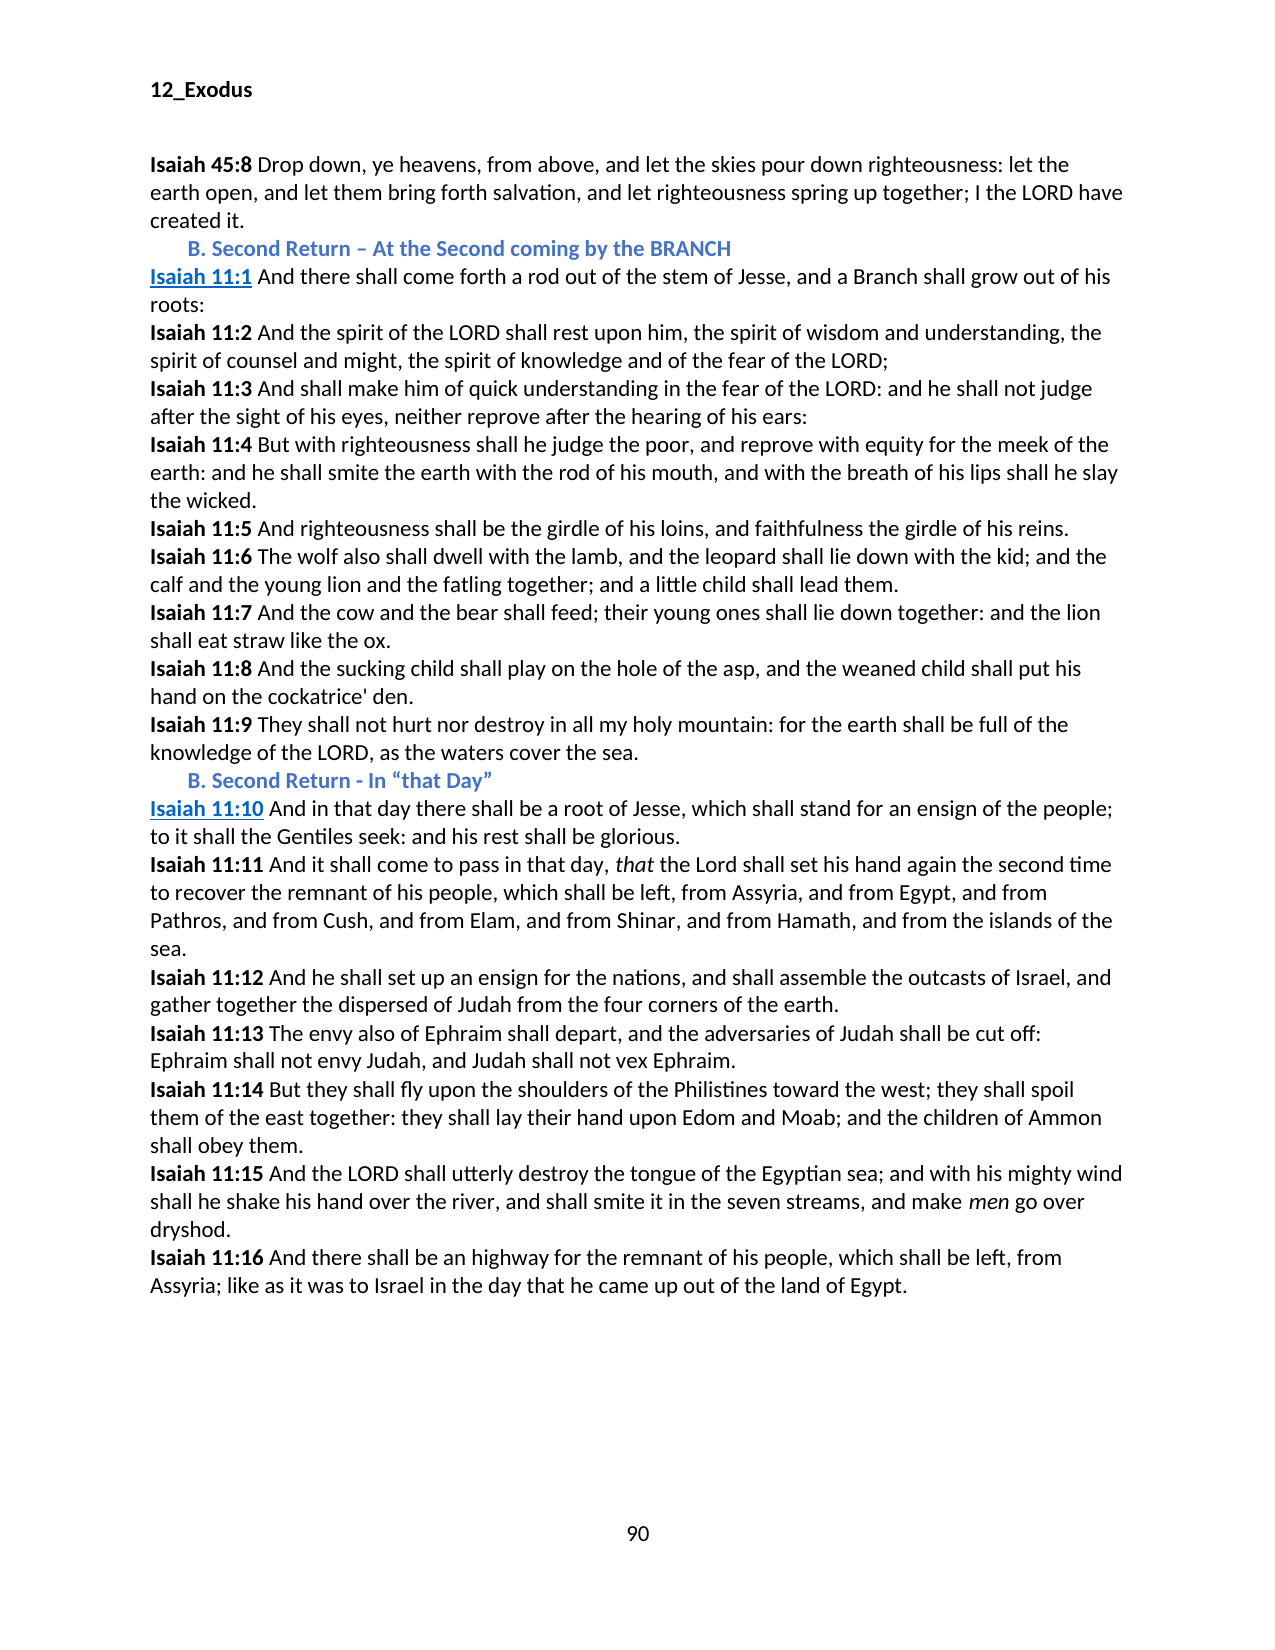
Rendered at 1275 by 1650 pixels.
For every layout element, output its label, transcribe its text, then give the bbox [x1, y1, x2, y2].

text B. Second Return – At the Second coming by the BRANCH [187, 234, 1125, 262]
text Isaiah 11:1 And there shall come forth a rod out of the stem of Jesse, and a Branch shall grow out of his roots: Isaiah 11:2 And the spirit of the LORD shall rest upon him, the spirit of wisdom and understanding, the spirit of counsel and might, the spirit of knowledge and of the fear of the LORD; Isaiah 11:3 And shall make him of quick understanding in the fear of the LORD: and he shall not judge after the sight of his eyes, neither reprove after the hearing of his ears: Isaiah 11:4 But with righteousness shall he judge the poor, and reprove with equity for the meek of the earth: and he shall smite the earth with the rod of his mouth, and with the breath of his lips shall he slay the wicked. Isaiah 11:5 And righteousness shall be the girdle of his loins, and faithfulness the girdle of his reins. Isaiah 11:6 The wolf also shall dwell with the lamb, and the leopard shall lie down with the kid; and the calf and the young lion and the fatling together; and a little child shall lead them. Isaiah 11:7 And the cow and the bear shall feed; their young ones shall lie down together: and the lion shall eat straw like the ox. Isaiah 11:8 And the sucking child shall play on the hole of the asp, and the weaned child shall put his hand on the cockatrice' den. Isaiah 11:9 They shall not hurt nor destroy in all my holy mountain: for the earth shall be full of the knowledge of the LORD, as the waters cover the sea. [150, 262, 1125, 766]
text Isaiah 11:10 And in that day there shall be a root of Jesse, which shall stand for an ensign of the people; to it shall the Gentiles seek: and his rest shall be glorious. Isaiah 11:11 And it shall come to pass in that day, that the Lord shall set his hand again the second time to recover the remnant of his people, which shall be left, from Assyria, and from Egypt, and from Pathros, and from Cush, and from Elam, and from Shinar, and from Hamath, and from the islands of the sea. Isaiah 11:12 And he shall set up an ensign for the nations, and shall assemble the outcasts of Israel, and gather together the dispersed of Judah from the four corners of the earth. Isaiah 11:13 The envy also of Ephraim shall depart, and the adversaries of Judah shall be cut off: Ephraim shall not envy Judah, and Judah shall not vex Ephraim. Isaiah 11:14 But they shall fly upon the shoulders of the Philistines toward the west; they shall spoil them of the east together: they shall lay their hand upon Edom and Moab; and the children of Ammon shall obey them. Isaiah 11:15 And the LORD shall utterly destroy the tongue of the Egyptian sea; and with his mighty wind shall he shake his hand over the river, and shall smite it in the seven streams, and make men go over dryshod. Isaiah 11:16 And there shall be an highway for the remnant of his people, which shall be left, from Assyria; like as it was to Israel in the day that he came up out of the land of Egypt. [150, 794, 1125, 1299]
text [150, 150, 1125, 234]
text B. Second Return - In “that Day” [187, 766, 1125, 794]
